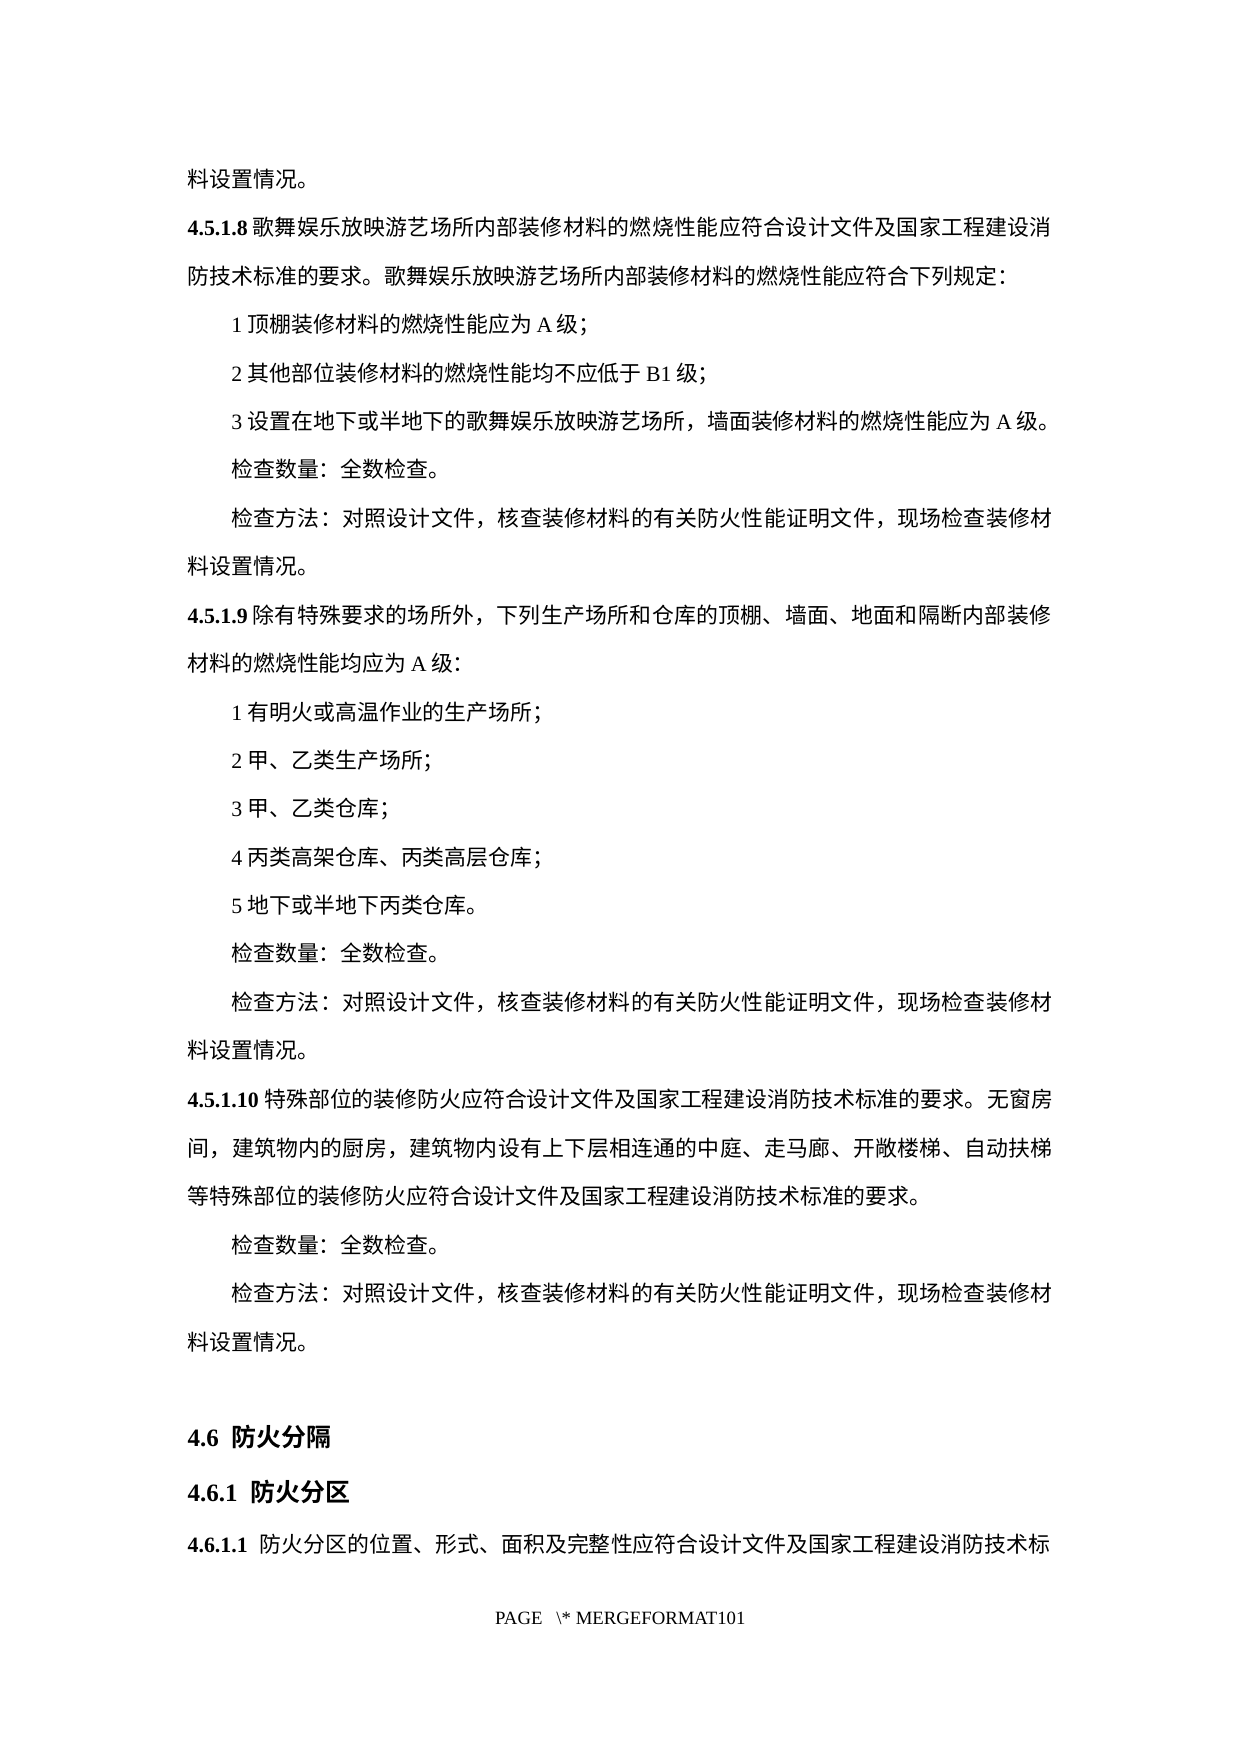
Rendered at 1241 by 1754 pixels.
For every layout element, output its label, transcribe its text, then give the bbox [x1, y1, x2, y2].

text 3 甲、乙类仓库； [187, 791, 1053, 823]
text 检查数量：全数检查。 [231, 452, 1053, 484]
text 4.5.1.10 特殊部位的装修防火应符合设计文件及国家工程建设消防技术标准的要求。无窗房间，建筑物内的厨房，建筑物内设有上下层相连通的中庭、走马廊、开敞楼梯、自动扶梯等特殊部位的装修防火应符合设计文件及国家工程建设消防技术标准的要求。 [187, 1081, 1053, 1211]
text 3 设置在地下或半地下的歌舞娱乐放映游艺场所，墙面装修材料的燃烧性能应为A级。 [187, 403, 1053, 436]
text 检查方法：对照设计文件，核查装修材料的有关防火性能证明文件，现场检查装修材料设置情况。 [187, 1276, 1053, 1357]
text 2 其他部位装修材料的燃烧性能均不应低于B1级； [187, 355, 1053, 388]
text 5 地下或半地下丙类仓库。 [187, 888, 1053, 920]
text 2 甲、乙类生产场所； [187, 743, 1053, 775]
text 检查方法：对照设计文件，核查装修材料的有关防火性能证明文件，现场检查装修材料设置情况。 [187, 500, 1053, 581]
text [187, 1526, 1053, 1559]
text 1 有明火或高温作业的生产场所； [187, 694, 1053, 727]
text 检查数量：全数检查。 [231, 936, 1053, 968]
text 4 丙类高架仓库、丙类高层仓库； [187, 839, 1053, 872]
text 4.5.1.9除有特殊要求的场所外，下列生产场所和仓库的顶棚、墙面、地面和隔断内部装修材料的燃烧性能均应为A级： [187, 597, 1053, 678]
text 检查数量：全数检查。 [231, 1227, 1053, 1260]
text 4.5.1.8歌舞娱乐放映游艺场所内部装修材料的燃烧性能应符合设计文件及国家工程建设消防技术标准的要求。歌舞娱乐放映游艺场所内部装修材料的燃烧性能应符合下列规定： [187, 210, 1053, 291]
subtitle 4.6.1 防火分区 [187, 1472, 1053, 1508]
subtitle 4.6 防火分隔 [187, 1418, 1053, 1454]
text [187, 161, 1053, 194]
text 检查方法：对照设计文件，核查装修材料的有关防火性能证明文件，现场检查装修材料设置情况。 [187, 984, 1053, 1066]
text 1 顶棚装修材料的燃烧性能应为A级； [187, 307, 1053, 339]
